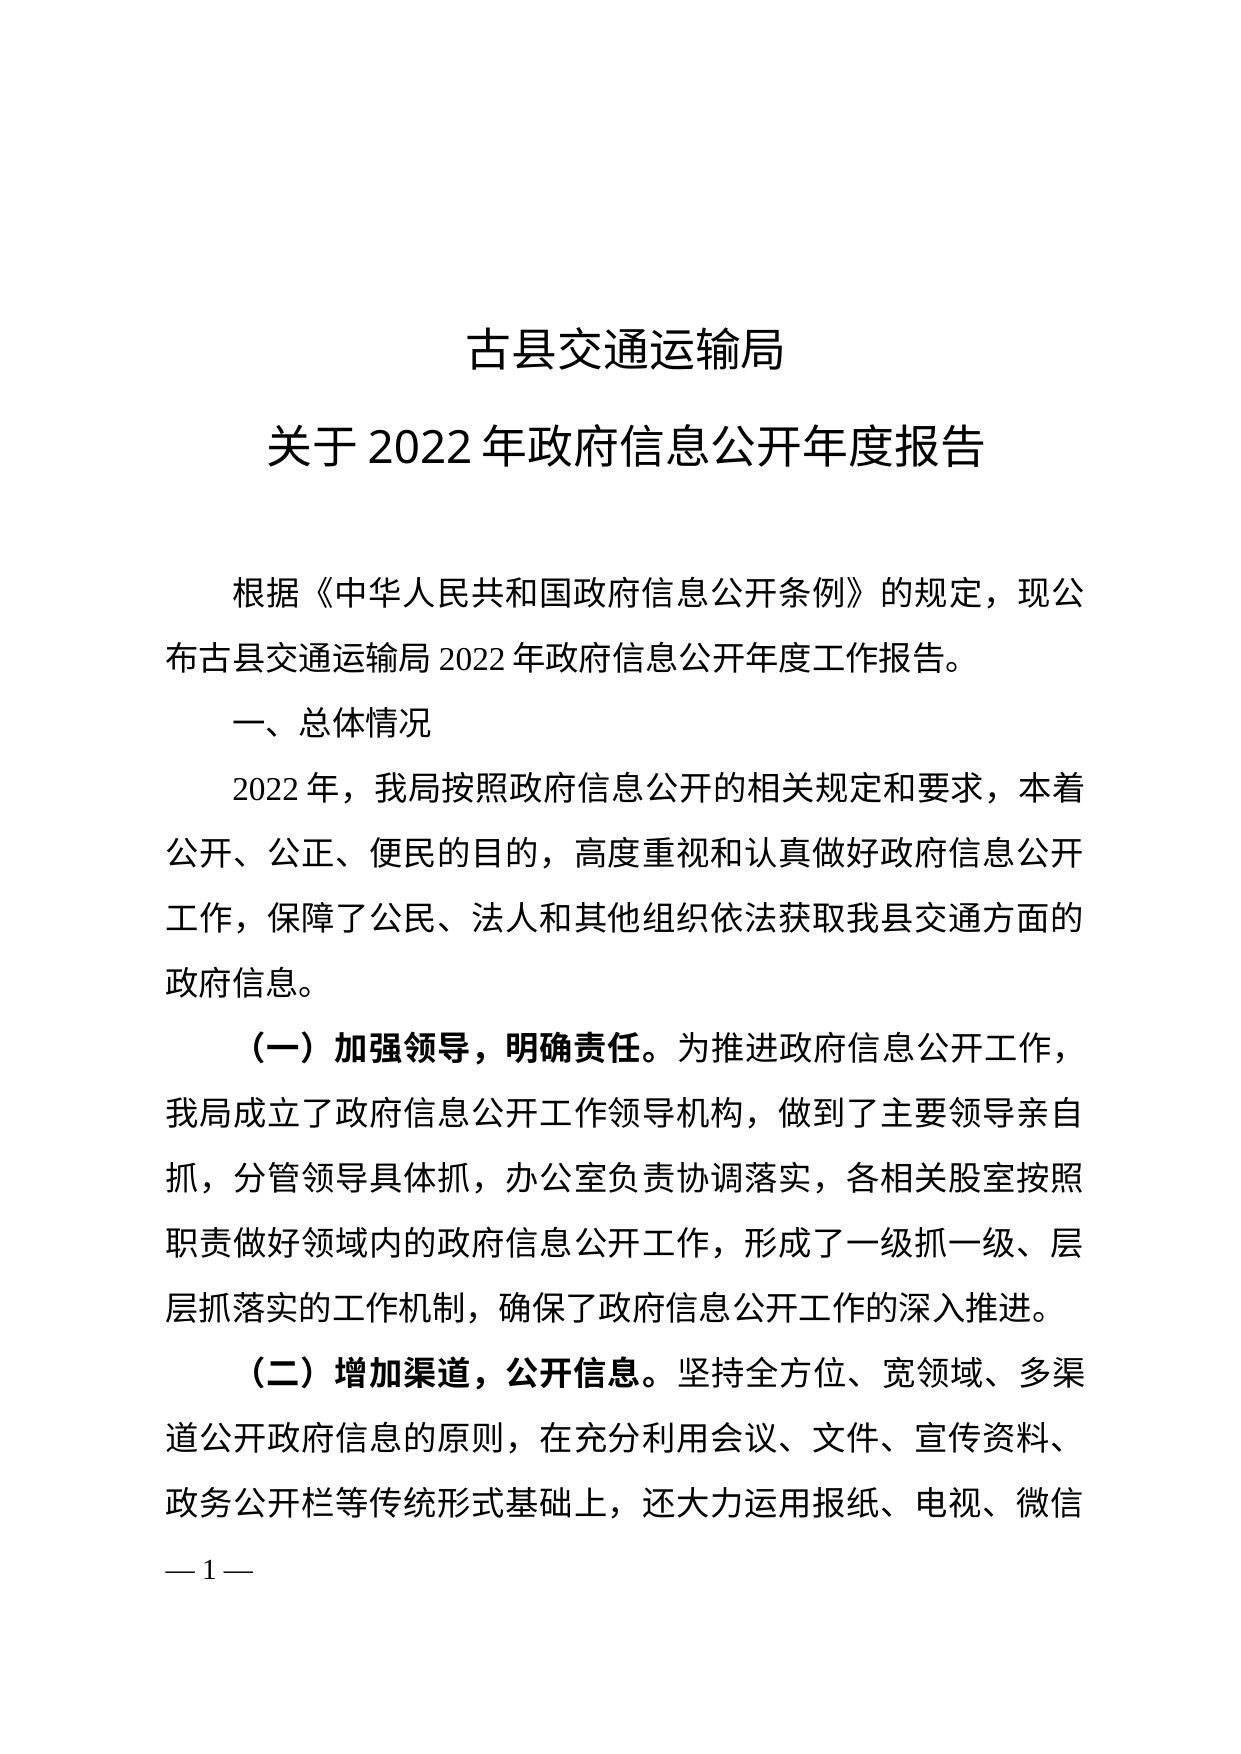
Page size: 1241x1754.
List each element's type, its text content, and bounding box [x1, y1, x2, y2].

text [165, 1338, 1087, 1533]
text 2022年，我局按照政府信息公开的相关规定和要求，本着公开、公正、便民的目的，高度重视和认真做好政府信息公开工作，保障了公民、法人和其他组织依法获取我县交通方面的政府信息。 [165, 753, 1087, 1013]
text 古县交通运输局 [165, 298, 1087, 395]
text （一）加强领导，明确责任。为推进政府信息公开工作，我局成立了政府信息公开工作领导机构，做到了主要领导亲自抓，分管领导具体抓，办公室负责协调落实，各相关股室按照职责做好领域内的政府信息公开工作，形成了一级抓一级、层层抓落实的工作机制，确保了政府信息公开工作的深入推进。 [165, 1013, 1087, 1338]
text 关于2022年政府信息公开年度报告 [165, 395, 1087, 493]
text 一、总体情况 [165, 688, 1087, 753]
text 根据《中华人民共和国政府信息公开条例》的规定，现公布古县交通运输局2022年政府信息公开年度工作报告。 [165, 558, 1087, 688]
